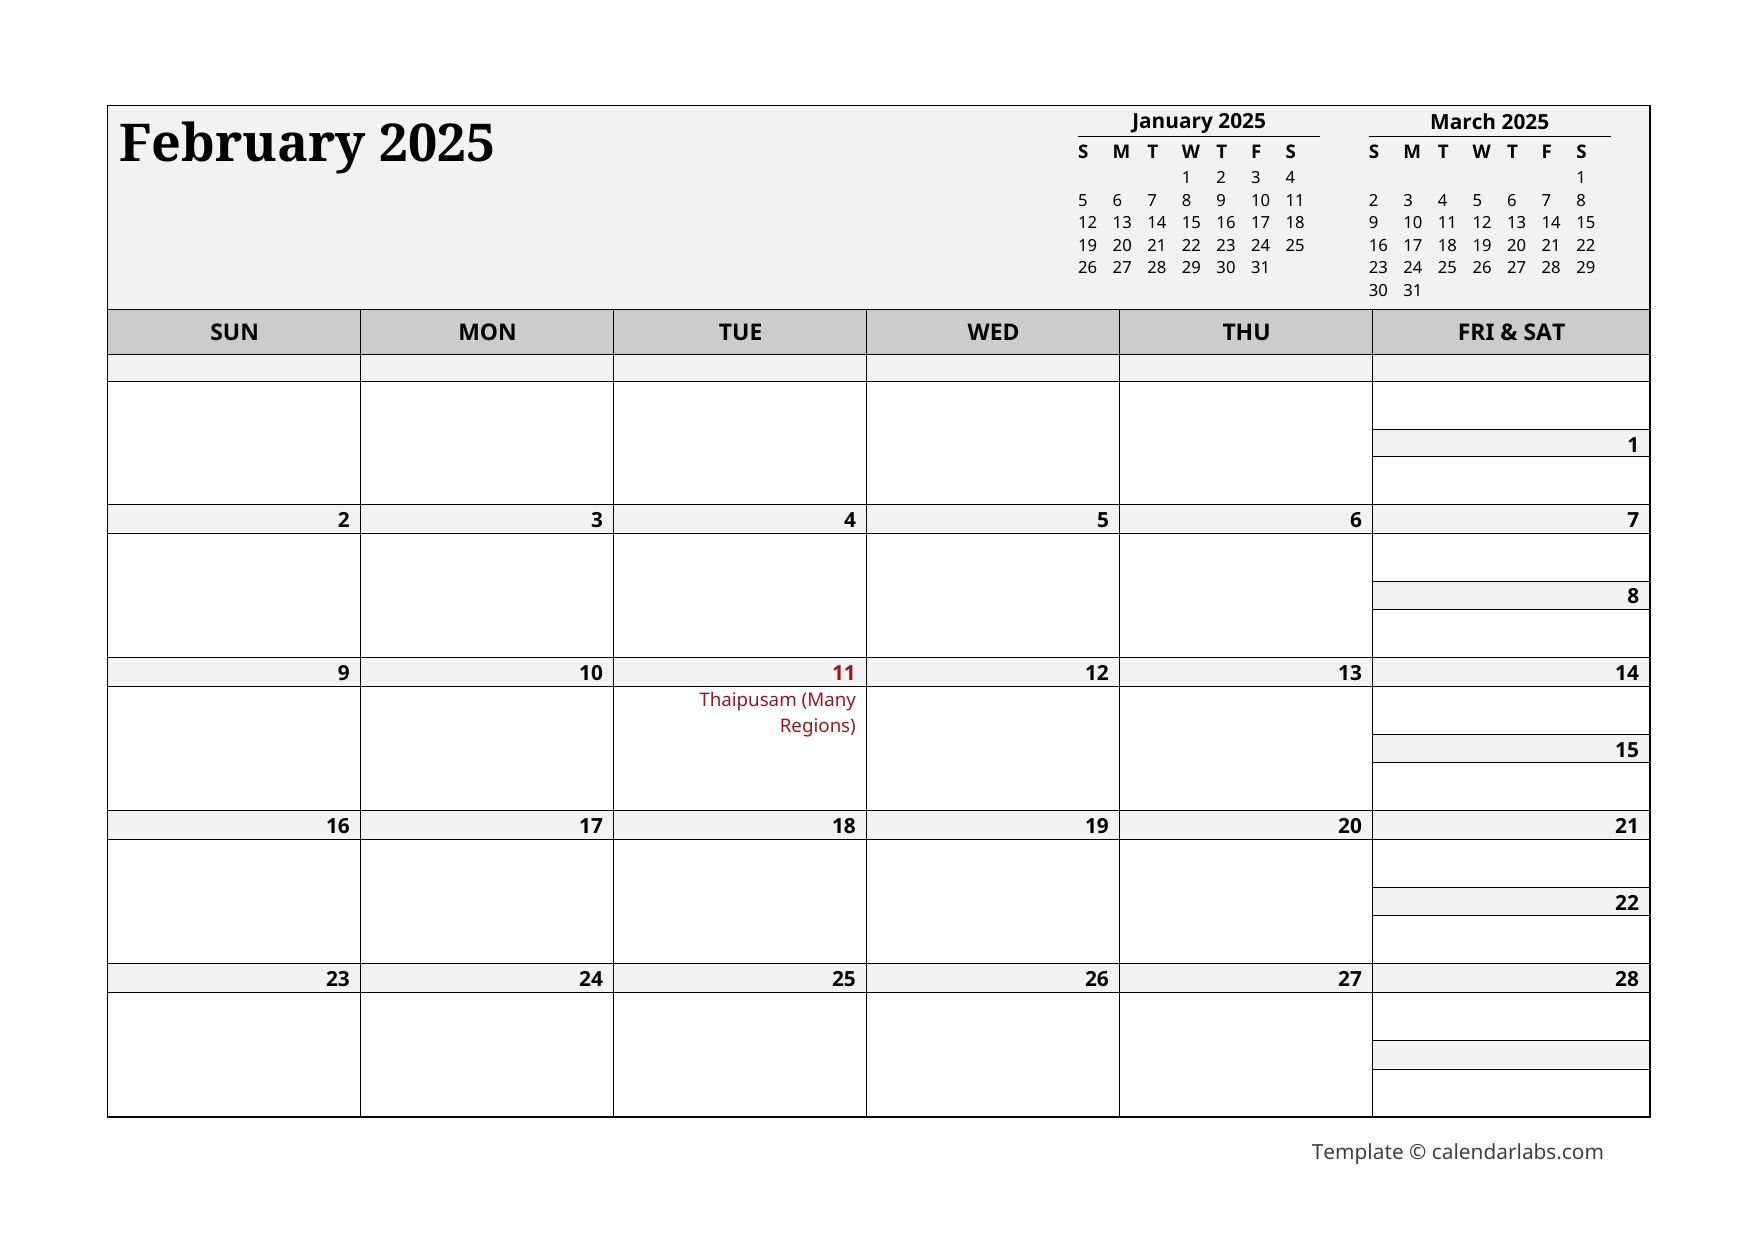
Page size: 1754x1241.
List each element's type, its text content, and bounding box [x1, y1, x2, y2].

table_cell [867, 687, 1119, 810]
table_cell 2 [108, 505, 360, 532]
table_cell 4 [614, 505, 866, 532]
table_cell 6 [1120, 505, 1372, 532]
table_cell [1373, 840, 1649, 887]
table_cell THU [1120, 310, 1372, 354]
table_header February 2025 [108, 106, 1022, 309]
table_header [1331, 106, 1622, 309]
table_cell 15 [1373, 735, 1649, 762]
table_cell [108, 534, 360, 657]
table_cell [614, 840, 866, 963]
table_cell [108, 355, 360, 381]
table_cell FRI & SAT [1373, 310, 1649, 354]
table_cell 21 [1373, 811, 1649, 839]
table_cell [1120, 382, 1372, 504]
table_cell [614, 993, 866, 1116]
table_cell 16 [108, 811, 360, 839]
table_cell [867, 534, 1119, 657]
table_cell [1373, 916, 1649, 963]
table_cell [867, 355, 1119, 381]
table_cell [361, 534, 613, 657]
table_cell [108, 687, 360, 810]
table_cell [1373, 993, 1649, 1040]
table_cell 20 [1120, 811, 1372, 839]
table_cell 11 [614, 658, 866, 686]
table_cell SUN [108, 310, 360, 354]
table_cell [108, 840, 360, 963]
table_cell MON [361, 310, 613, 354]
table_cell [1373, 457, 1649, 504]
table_cell 19 [867, 811, 1119, 839]
table_cell [867, 382, 1119, 504]
table_cell [1373, 355, 1649, 381]
table_cell [1120, 993, 1372, 1116]
table_cell [361, 355, 613, 381]
table_cell 3 [361, 505, 613, 532]
table_cell 14 [1373, 658, 1649, 686]
table_cell 7 [1373, 505, 1649, 532]
table_cell 8 [1373, 582, 1649, 609]
table_cell 18 [614, 811, 866, 839]
table_cell [361, 840, 613, 963]
table_cell 17 [361, 811, 613, 839]
table_cell 26 [867, 964, 1119, 992]
table_cell 13 [1120, 658, 1372, 686]
table_cell 12 [867, 658, 1119, 686]
table_cell 23 [108, 964, 360, 992]
table_cell [108, 993, 360, 1116]
table_cell 10 [361, 658, 613, 686]
table_header [1022, 106, 1331, 309]
table_cell [1120, 355, 1372, 381]
table_cell [1373, 382, 1649, 429]
table_cell Thaipusam (Many Regions) [614, 687, 866, 810]
table_cell [1373, 1041, 1649, 1068]
table_cell [614, 534, 866, 657]
table_cell TUE [614, 310, 866, 354]
table_cell 1 [1373, 430, 1649, 456]
table_cell [108, 382, 360, 504]
table_cell [614, 382, 866, 504]
table_cell [1120, 840, 1372, 963]
table_cell [1373, 1070, 1649, 1116]
table_cell [1373, 534, 1649, 581]
table_cell [1373, 610, 1649, 657]
table_cell [361, 382, 613, 504]
table_cell [1373, 763, 1649, 810]
table_cell 9 [108, 658, 360, 686]
table_cell [1120, 687, 1372, 810]
table_cell [614, 355, 866, 381]
table_header [1622, 106, 1649, 309]
table_cell 24 [361, 964, 613, 992]
table_cell 27 [1120, 964, 1372, 992]
table_cell [361, 687, 613, 810]
table_cell 28 [1373, 964, 1649, 992]
table_cell [1373, 687, 1649, 734]
table_cell [867, 840, 1119, 963]
table_cell [1120, 534, 1372, 657]
table_cell [361, 993, 613, 1116]
table_cell 22 [1373, 888, 1649, 915]
table_cell WED [867, 310, 1119, 354]
table_cell 25 [614, 964, 866, 992]
table_cell 5 [867, 505, 1119, 532]
table_cell [867, 993, 1119, 1116]
